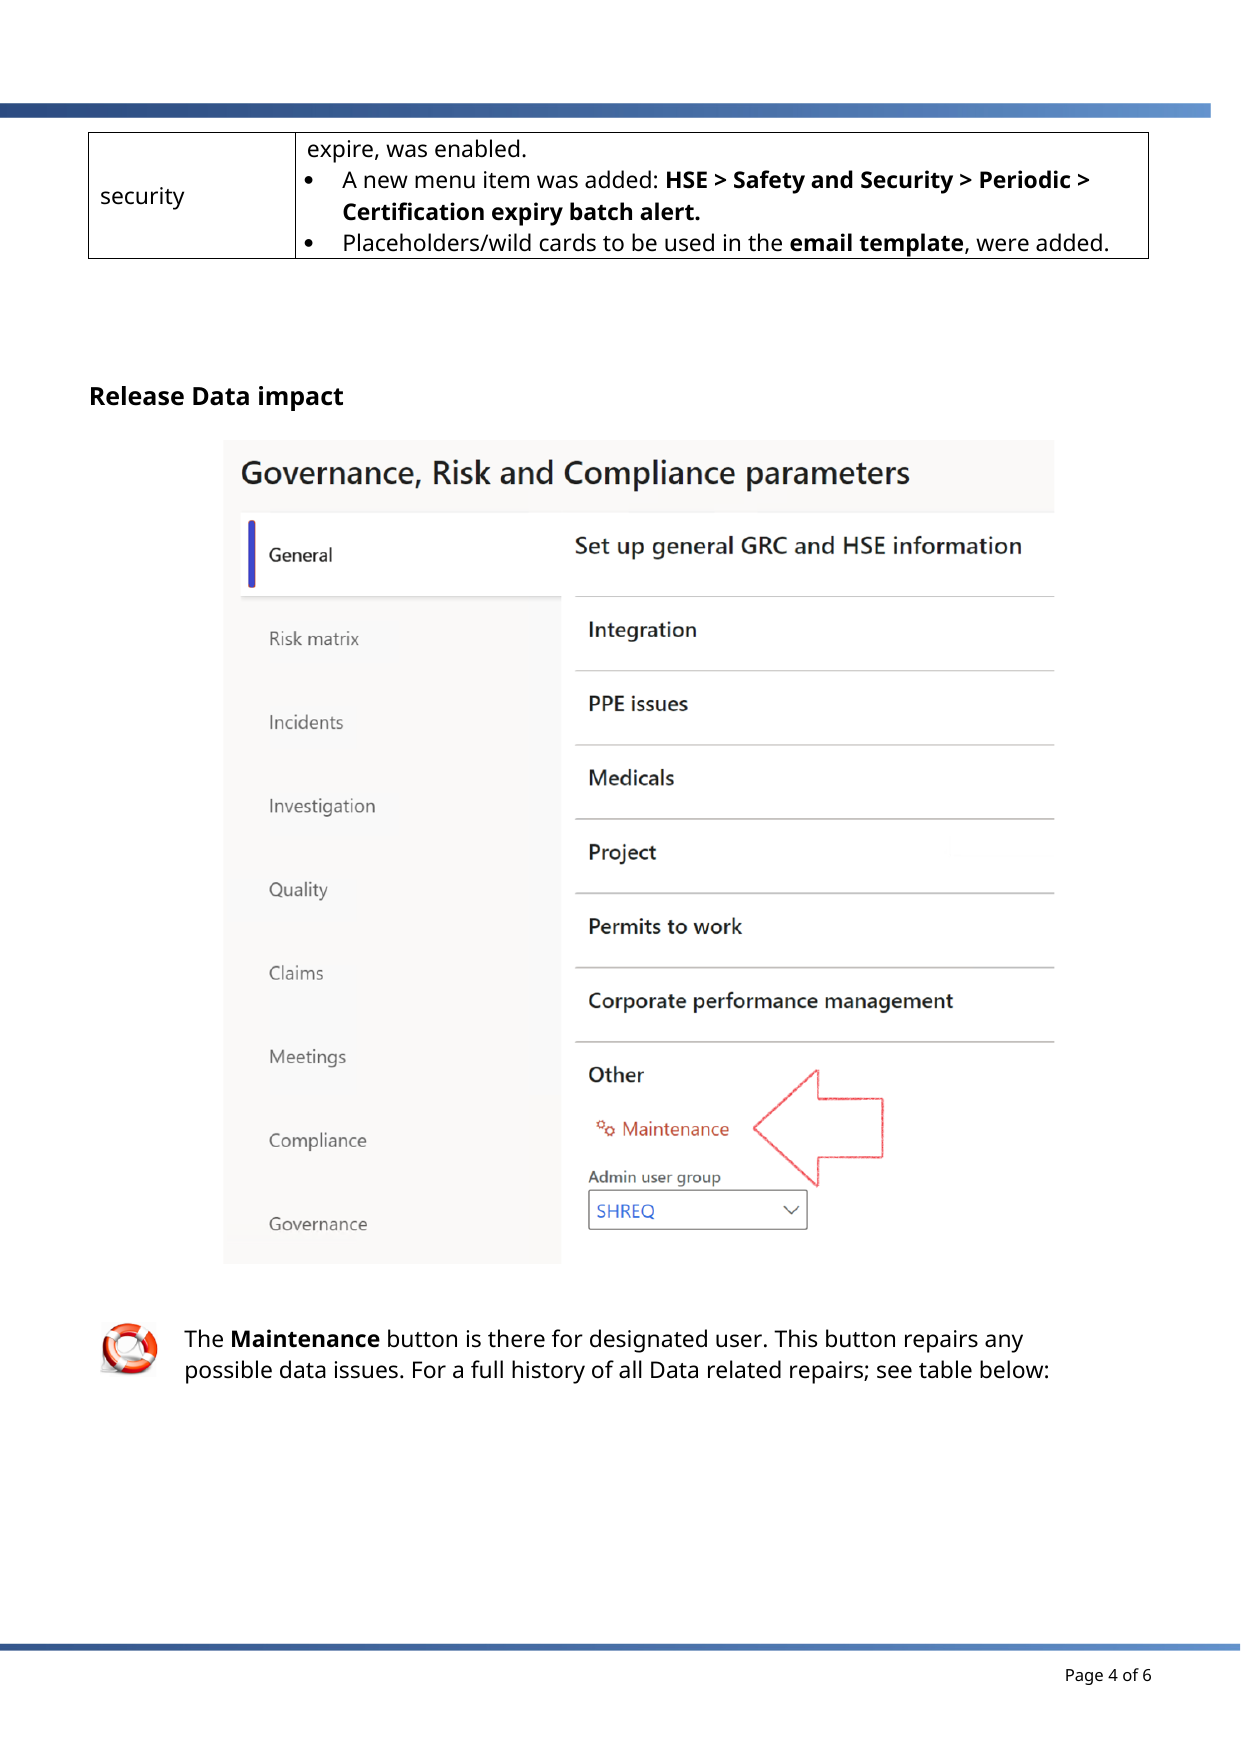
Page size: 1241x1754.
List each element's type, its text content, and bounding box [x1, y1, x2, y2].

table_header The Maintenance button is there for designated user. This button repairs any possible data issues. For a full history of all Data related repairs; see table below: [170, 1323, 1075, 1385]
picture [223, 440, 1055, 1264]
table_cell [296, 133, 1148, 258]
picture [0, 1643, 1241, 1651]
picture [100, 1322, 160, 1377]
table_header [89, 1323, 170, 1385]
picture [0, 103, 1211, 118]
table_cell Safety and security [89, 133, 295, 258]
text Release Data impact [89, 378, 1152, 412]
